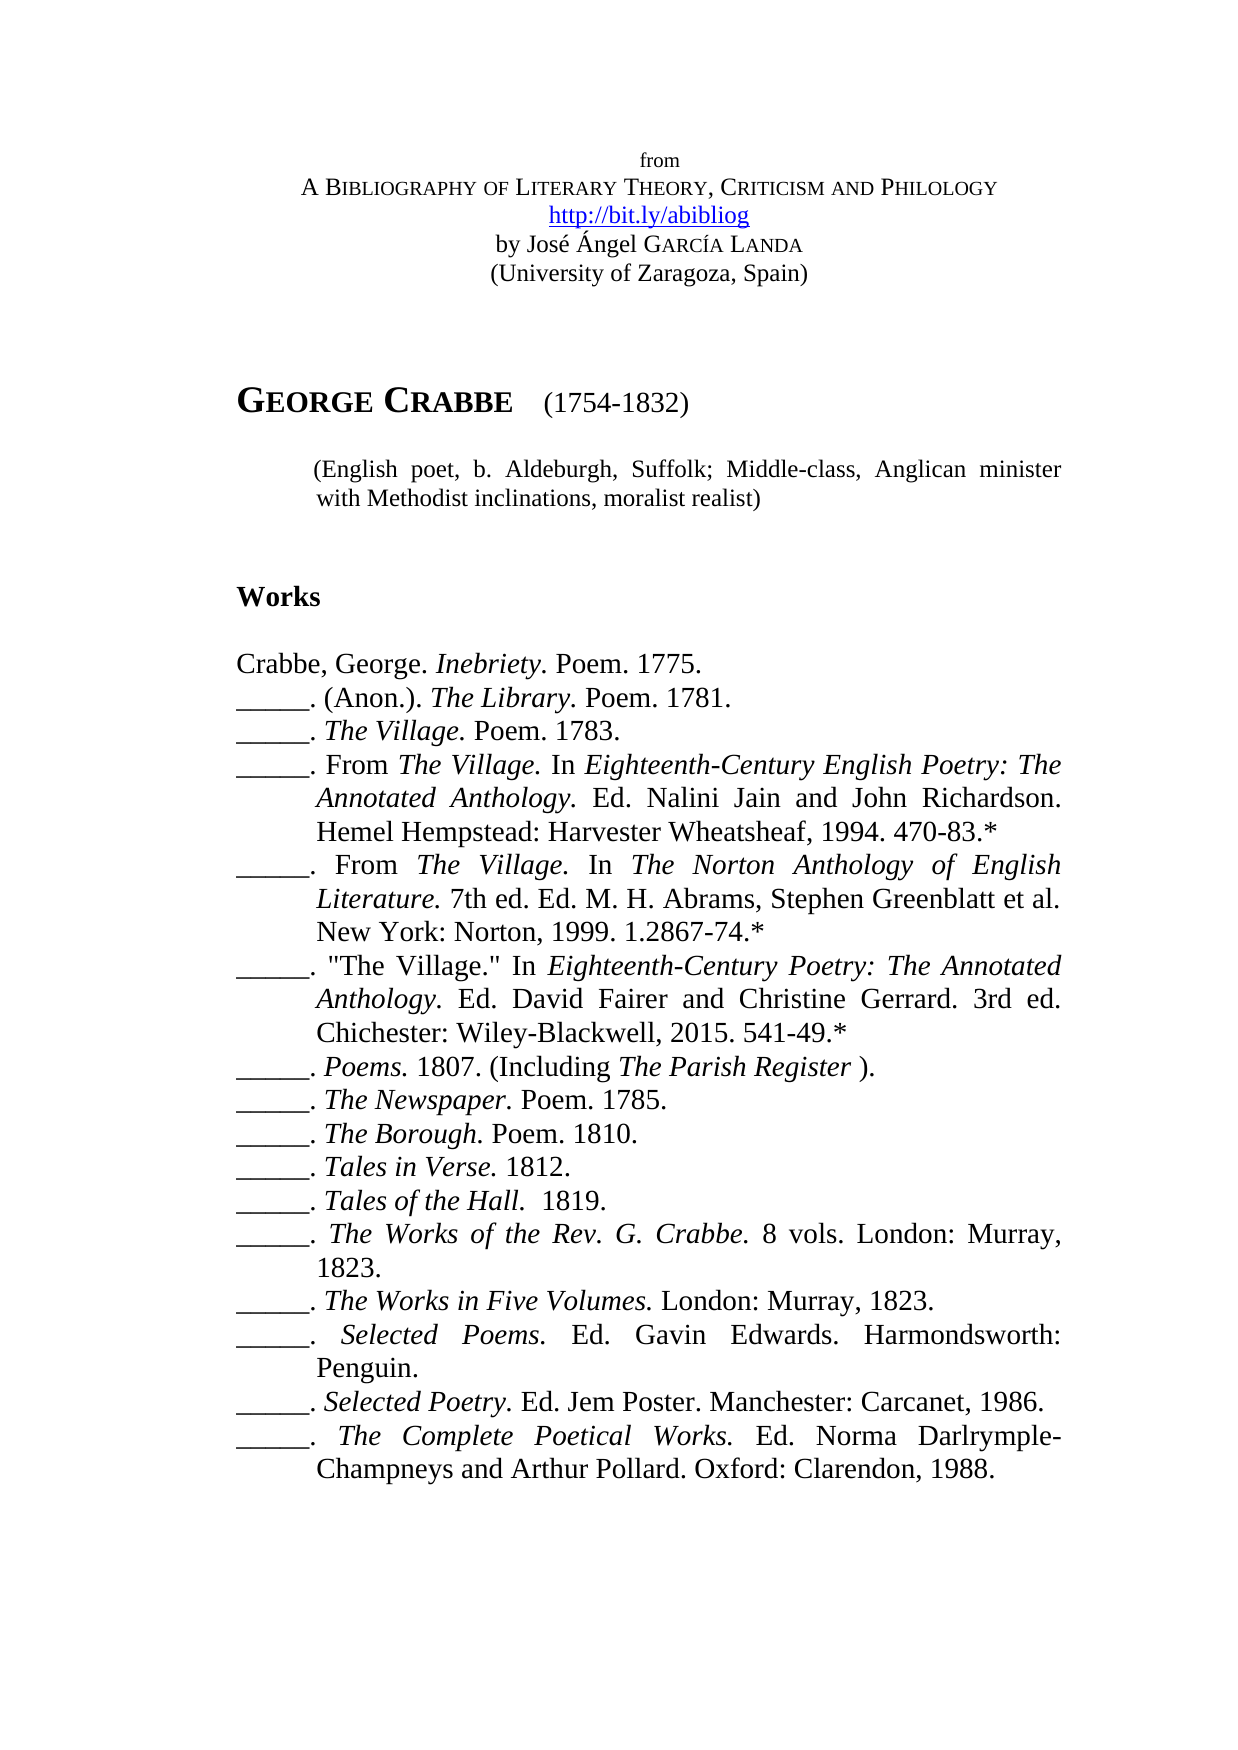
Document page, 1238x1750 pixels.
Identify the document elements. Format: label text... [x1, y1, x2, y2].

text http://bit.ly/abibliog [236, 201, 1062, 229]
text _____. Tales of the Hall. 1819. [236, 1183, 1062, 1216]
text (English poet, b. Aldeburgh, Suffolk; Middle-class, Anglican minister with Methodist inclinations, moralist realist) [313, 454, 1062, 512]
text _____. Tales in Verse. 1812. [236, 1149, 1062, 1183]
text _____. From The Village. In Eighteenth-Century English Poetry: The Annotated Anthology. Ed. Nalini Jain and John Richardson. Hemel Hempstead: Harvester Wheatsheaf, 1994. 470-83.* [236, 747, 1062, 847]
text Works [236, 579, 1062, 613]
text (University of Zaragoza, Spain) [236, 258, 1062, 287]
text Crabbe, George. Inebriety. Poem. 1775. [236, 646, 1062, 680]
text _____. Selected Poetry. Ed. Jem Poster. Manchester: Carcanet, 1986. [236, 1384, 1062, 1418]
text _____. The Village. Poem. 1783. [236, 713, 1062, 747]
text George Crabbe (1754-1832) [236, 378, 1062, 421]
text _____. The Borough. Poem. 1810. [236, 1116, 1062, 1149]
text _____. The Complete Poetical Works. Ed. Norma Darlrymple-Champneys and Arthur Pollard. Oxford: Clarendon, 1988. [236, 1418, 1062, 1485]
text _____. Poems. 1807. (Including The Parish Register ). [236, 1049, 1062, 1082]
text _____. "The Village." In Eighteenth-Century Poetry: The Annotated Anthology. Ed. David Fairer and Christine Gerrard. 3rd ed. Chichester: Wiley-Blackwell, 2015. 541-49.* [236, 948, 1062, 1049]
text from [236, 148, 1062, 172]
text _____. Selected Poems. Ed. Gavin Edwards. Harmondsworth: Penguin. [236, 1317, 1062, 1384]
text _____. (Anon.). The Library. Poem. 1781. [236, 680, 1062, 713]
text A Bibliography of Literary Theory, Criticism and Philology [236, 172, 1062, 201]
text _____. The Works of the Rev. G. Crabbe. 8 vols. London: Murray, 1823. [236, 1216, 1062, 1283]
text _____. The Newspaper. Poem. 1785. [236, 1082, 1062, 1116]
text by José Ángel García Landa [236, 229, 1062, 258]
text _____. The Works in Five Volumes. London: Murray, 1823. [236, 1283, 1062, 1317]
text _____. From The Village. In The Norton Anthology of English Literature. 7th ed. Ed. M. H. Abrams, Stephen Greenblatt et al. New York: Norton, 1999. 1.2867-74.* [236, 847, 1062, 948]
